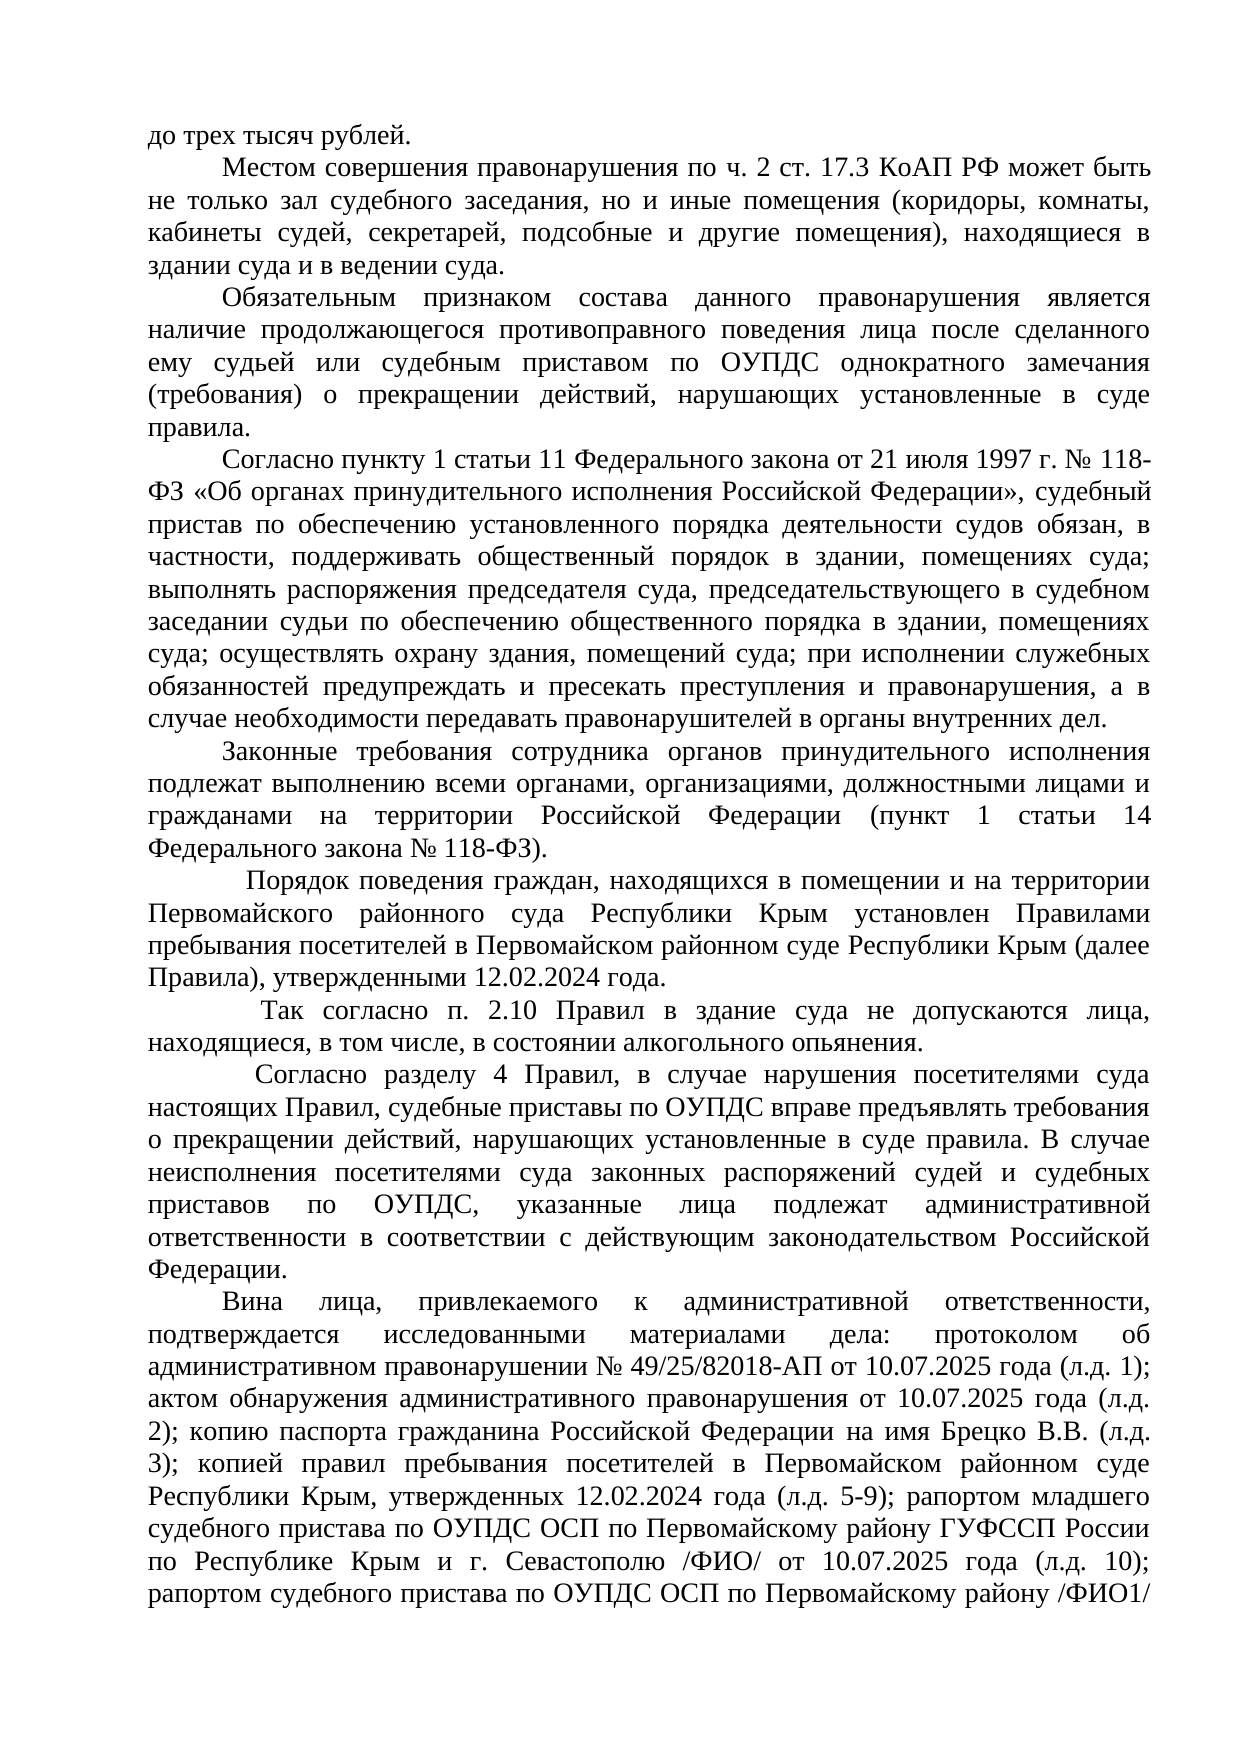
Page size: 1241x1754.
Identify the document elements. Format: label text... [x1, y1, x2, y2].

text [148, 1284, 1152, 1608]
text Так согласно п. 2.10 Правил в здание суда не допускаются лица, находящиеся, в том числе, в состоянии алкогольного опьянения. [148, 993, 1152, 1058]
text Согласно пункту 1 статьи 11 Федерального закона от 21 июля 1997 г. № 118-ФЗ «Об органах принудительного исполнения Российской Федерации», судебный пристав по обеспечению установленного порядка деятельности судов обязан, в частности, поддерживать общественный порядок в здании, помещениях суда; выполнять распоряжения председателя суда, председательствующего в судебном заседании судьи по обеспечению общественного порядка в здании, помещениях суда; осуществлять охрану здания, помещений суда; при исполнении служебных обязанностей предупреждать и пресекать преступления и правонарушения, а в случае необходимости передавать правонарушителей в органы внутренних дел. [148, 442, 1152, 734]
text Порядок поведения граждан, находящихся в помещении и на территории Первомайского районного суда Республики Крым установлен Правилами пребывания посетителей в Первомайском районном суде Республики Крым (далее Правила), утвержденными 12.02.2024 года. [148, 863, 1152, 993]
text Местом совершения правонарушения по ч. 2 ст. 17.3 КоАП РФ может быть не только зал судебного заседания, но и иные помещения (коридоры, комнаты, кабинеты судей, секретарей, подсобные и другие помещения), находящиеся в здании суда и в ведении суда. [148, 151, 1152, 280]
text Согласно разделу 4 Правил, в случае нарушения посетителями суда настоящих Правил, судебные приставы по ОУПДС вправе предъявлять требования о прекращении действий, нарушающих установленные в суде правила. В случае неисполнения посетителями суда законных распоряжений судей и судебных приставов по ОУПДС, указанные лица подлежат административной ответственности в соответствии с действующим законодательством Российской Федерации. [148, 1058, 1152, 1284]
text Законные требования сотрудника органов принудительного исполнения подлежат выполнению всеми органами, организациями, должностными лицами и гражданами на территории Российской Федерации (пункт 1 статьи 14 Федерального закона № 118-ФЗ). [148, 734, 1152, 863]
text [148, 118, 1152, 151]
text Обязательным признаком состава данного правонарушения является наличие продолжающегося противоправного поведения лица после сделанного ему судьей или судебным приставом по ОУПДС однократного замечания (требования) о прекращении действий, нарушающих установленные в суде правила. [148, 280, 1152, 442]
